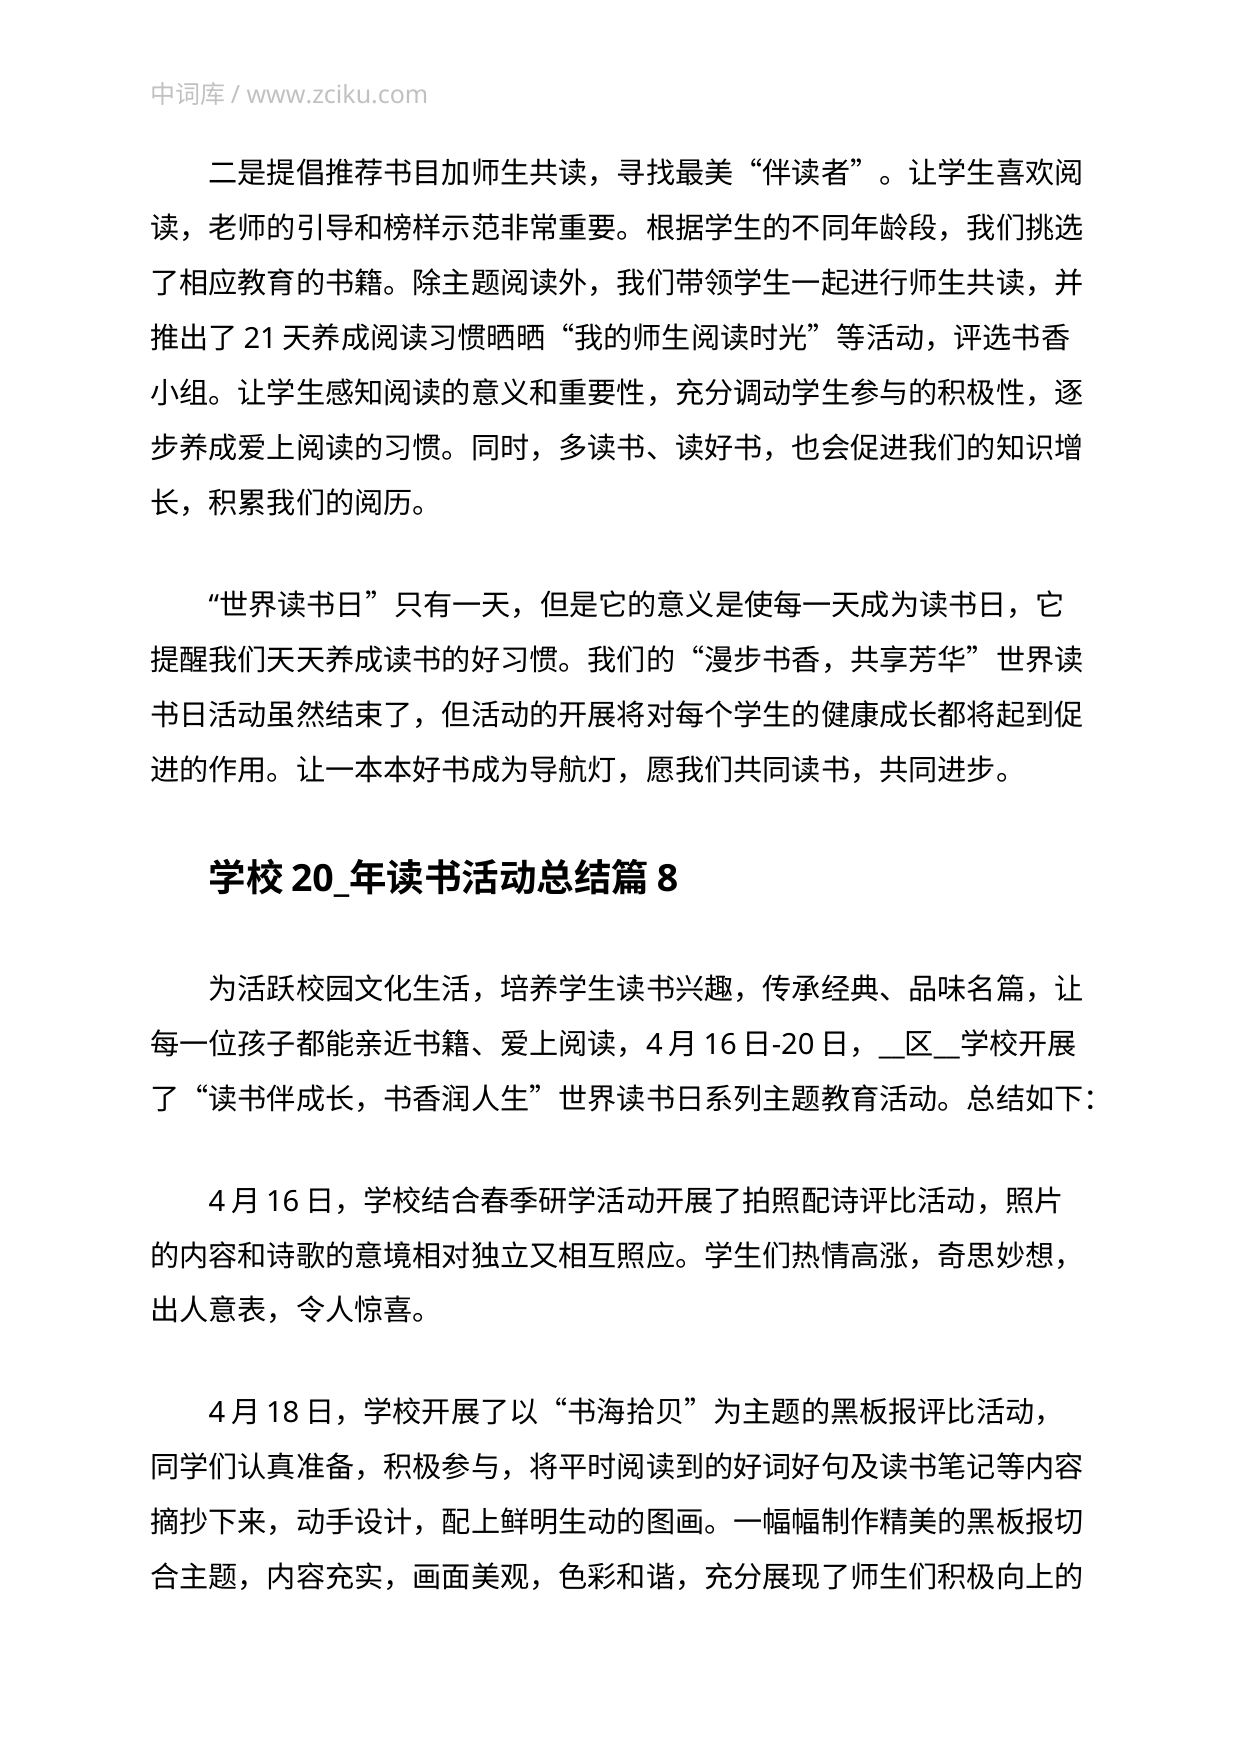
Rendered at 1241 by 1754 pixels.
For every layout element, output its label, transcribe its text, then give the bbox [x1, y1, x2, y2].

text 二是提倡推荐书目加师生共读，寻找最美“伴读者”。让学生喜欢阅读，老师的引导和榜样示范非常重要。根据学生的不同年龄段，我们挑选了相应教育的书籍。除主题阅读外，我们带领学生一起进行师生共读，并推出了21天养成阅读习惯晒晒“我的师生阅读时光”等活动，评选书香小组。让学生感知阅读的意义和重要性，充分调动学生参与的积极性，逐步养成爱上阅读的习惯。同时，多读书、读好书，也会促进我们的知识增长，积累我们的阅历。 [150, 150, 1090, 522]
text “世界读书日”只有一天，但是它的意义是使每一天成为读书日，它提醒我们天天养成读书的好习惯。我们的“漫步书香，共享芳华”世界读书日活动虽然结束了，但活动的开展将对每个学生的健康成长都将起到促进的作用。让一本本好书成为导航灯，愿我们共同读书，共同进步。 [150, 581, 1090, 788]
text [150, 1389, 1090, 1596]
text 为活跃校园文化生活，培养学生读书兴趣，传承经典、品味名篇，让每一位孩子都能亲近书籍、爱上阅读，4月16日-20日，__区__学校开展了“读书伴成长，书香润人生”世界读书日系列主题教育活动。总结如下： [150, 965, 1090, 1118]
text 学校20_年读书活动总结篇8 [150, 848, 1090, 902]
text 4月16日，学校结合春季研学活动开展了拍照配诗评比活动，照片的内容和诗歌的意境相对独立又相互照应。学生们热情高涨，奇思妙想，出人意表，令人惊喜。 [150, 1177, 1090, 1329]
